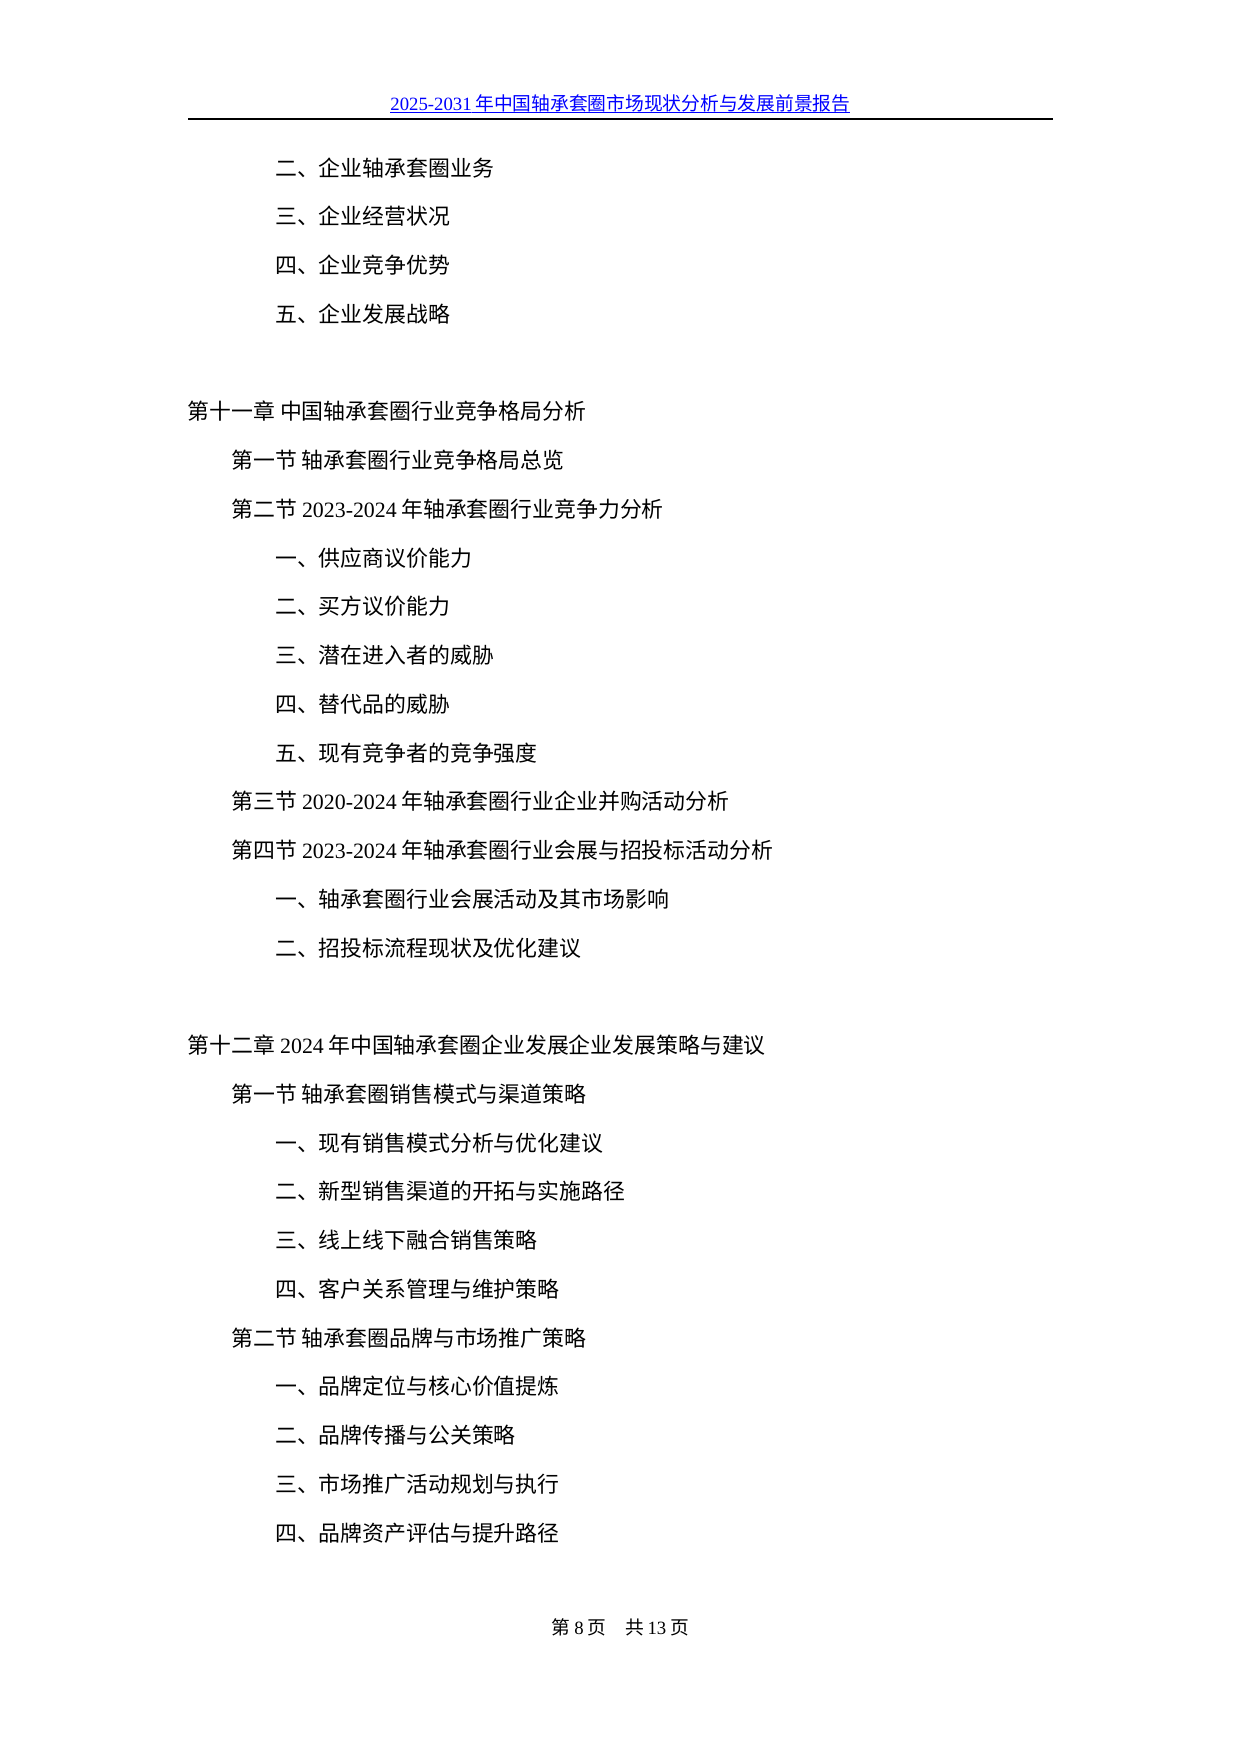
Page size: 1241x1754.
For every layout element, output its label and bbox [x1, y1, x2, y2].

text [187, 150, 1053, 1548]
